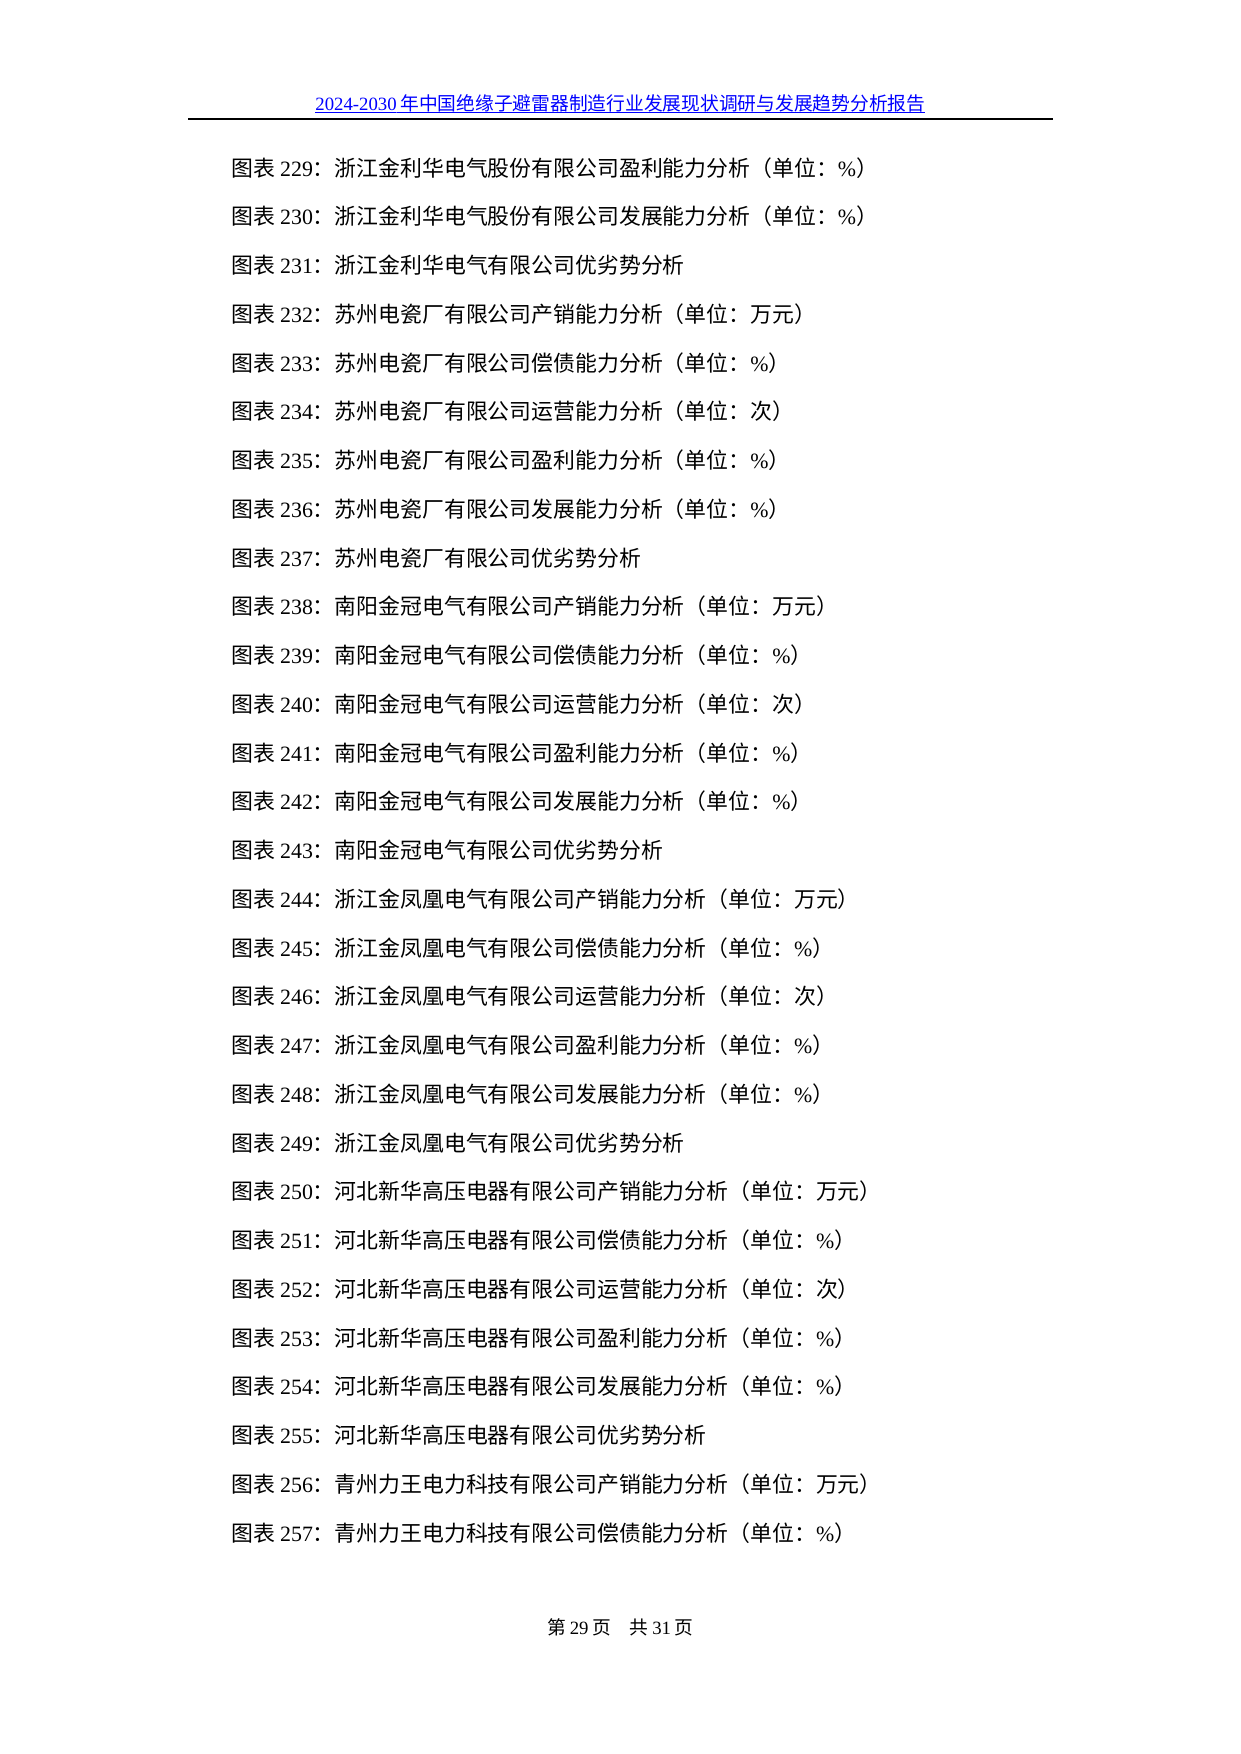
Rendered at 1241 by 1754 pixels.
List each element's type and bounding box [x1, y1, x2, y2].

text [187, 150, 1053, 1548]
